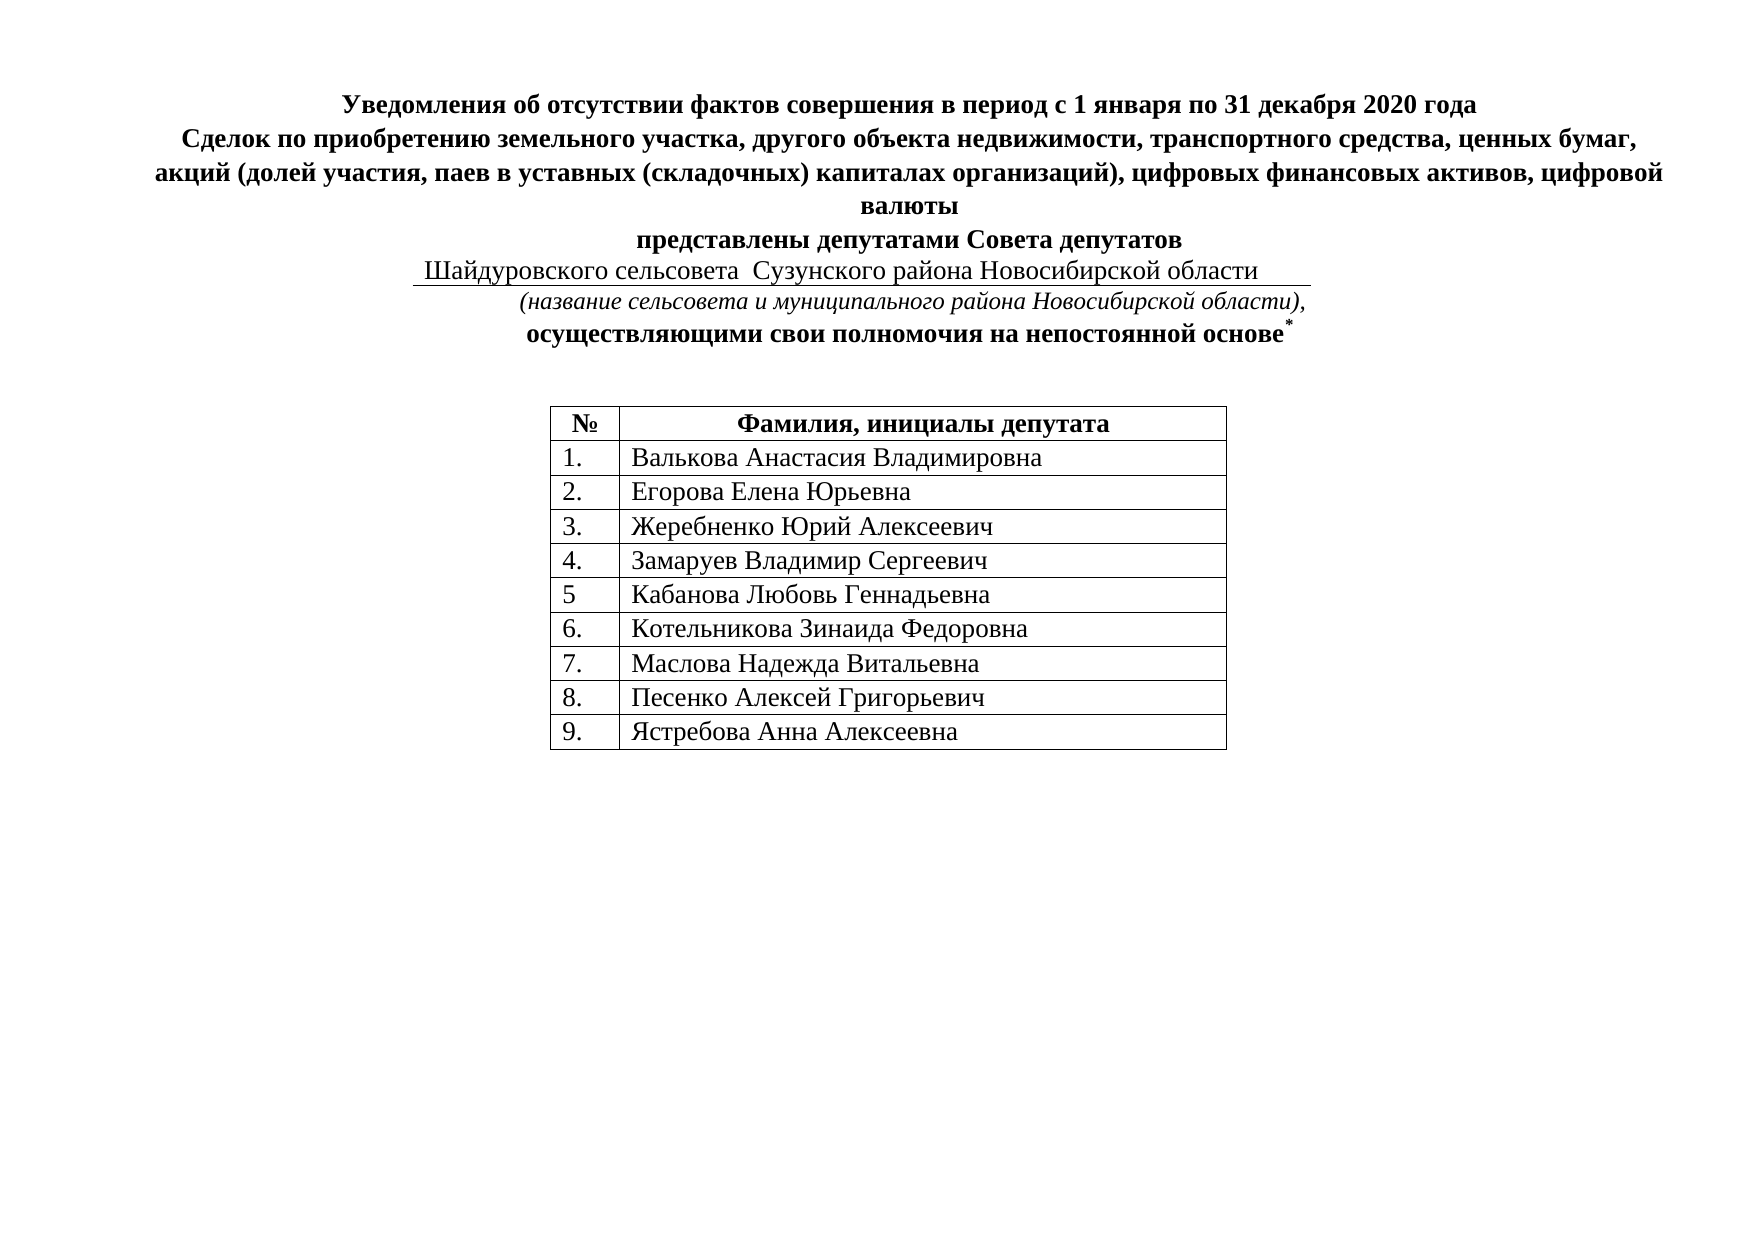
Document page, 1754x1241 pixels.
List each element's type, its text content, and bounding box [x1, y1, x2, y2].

table_cell 7. [551, 647, 619, 680]
table_cell 1. [551, 441, 619, 474]
text Уведомления об отсутствии фактов совершения в период с 1 января по 31 декабря 2020 года [148, 89, 1671, 120]
table_cell Песенко Алексей Григорьевич [620, 681, 1226, 714]
table_cell Кабанова Любовь Геннадьевна [620, 578, 1226, 612]
text Сделок по приобретению земельного участка, другого объекта недвижимости, транспортного средства, ценных бумаг, [148, 122, 1671, 153]
table_cell 5 [551, 578, 619, 612]
text осуществляющими свои полномочия на непостоянной основе* [148, 315, 1671, 348]
table_cell Котельникова Зинаида Федоровна [620, 613, 1226, 646]
table_cell Замаруев Владимир Сергеевич [620, 544, 1226, 577]
table_cell Валькова Анастасия Владимировна [620, 441, 1226, 474]
text валюты [148, 189, 1671, 220]
text представлены депутатами Совета депутатов [148, 223, 1671, 254]
table_cell 8. [551, 681, 619, 714]
table_cell Ястребова Анна Алексеевна [620, 715, 1226, 749]
text (название сельсовета и муниципального района Новосибирской области), [148, 286, 1671, 315]
table_cell 2. [551, 476, 619, 509]
table_cell Маслова Надежда Витальевна [620, 647, 1226, 680]
table_cell Егорова Елена Юрьевна [620, 476, 1226, 509]
table_cell Жеребненко Юрий Алексеевич [620, 510, 1226, 543]
table_cell 3. [551, 510, 619, 543]
table_cell 4. [551, 544, 619, 577]
table_cell 9. [551, 715, 619, 749]
table_header Фамилия, инициалы депутата [620, 407, 1226, 440]
table_header № [551, 407, 619, 440]
text акций (долей участия, паев в уставных (складочных) капиталах организаций), цифровых финансовых активов, цифровой [148, 156, 1671, 187]
table_header Шайдуровского сельсовета Сузунского района Новосибирской области [413, 254, 1311, 285]
table_cell 6. [551, 613, 619, 646]
